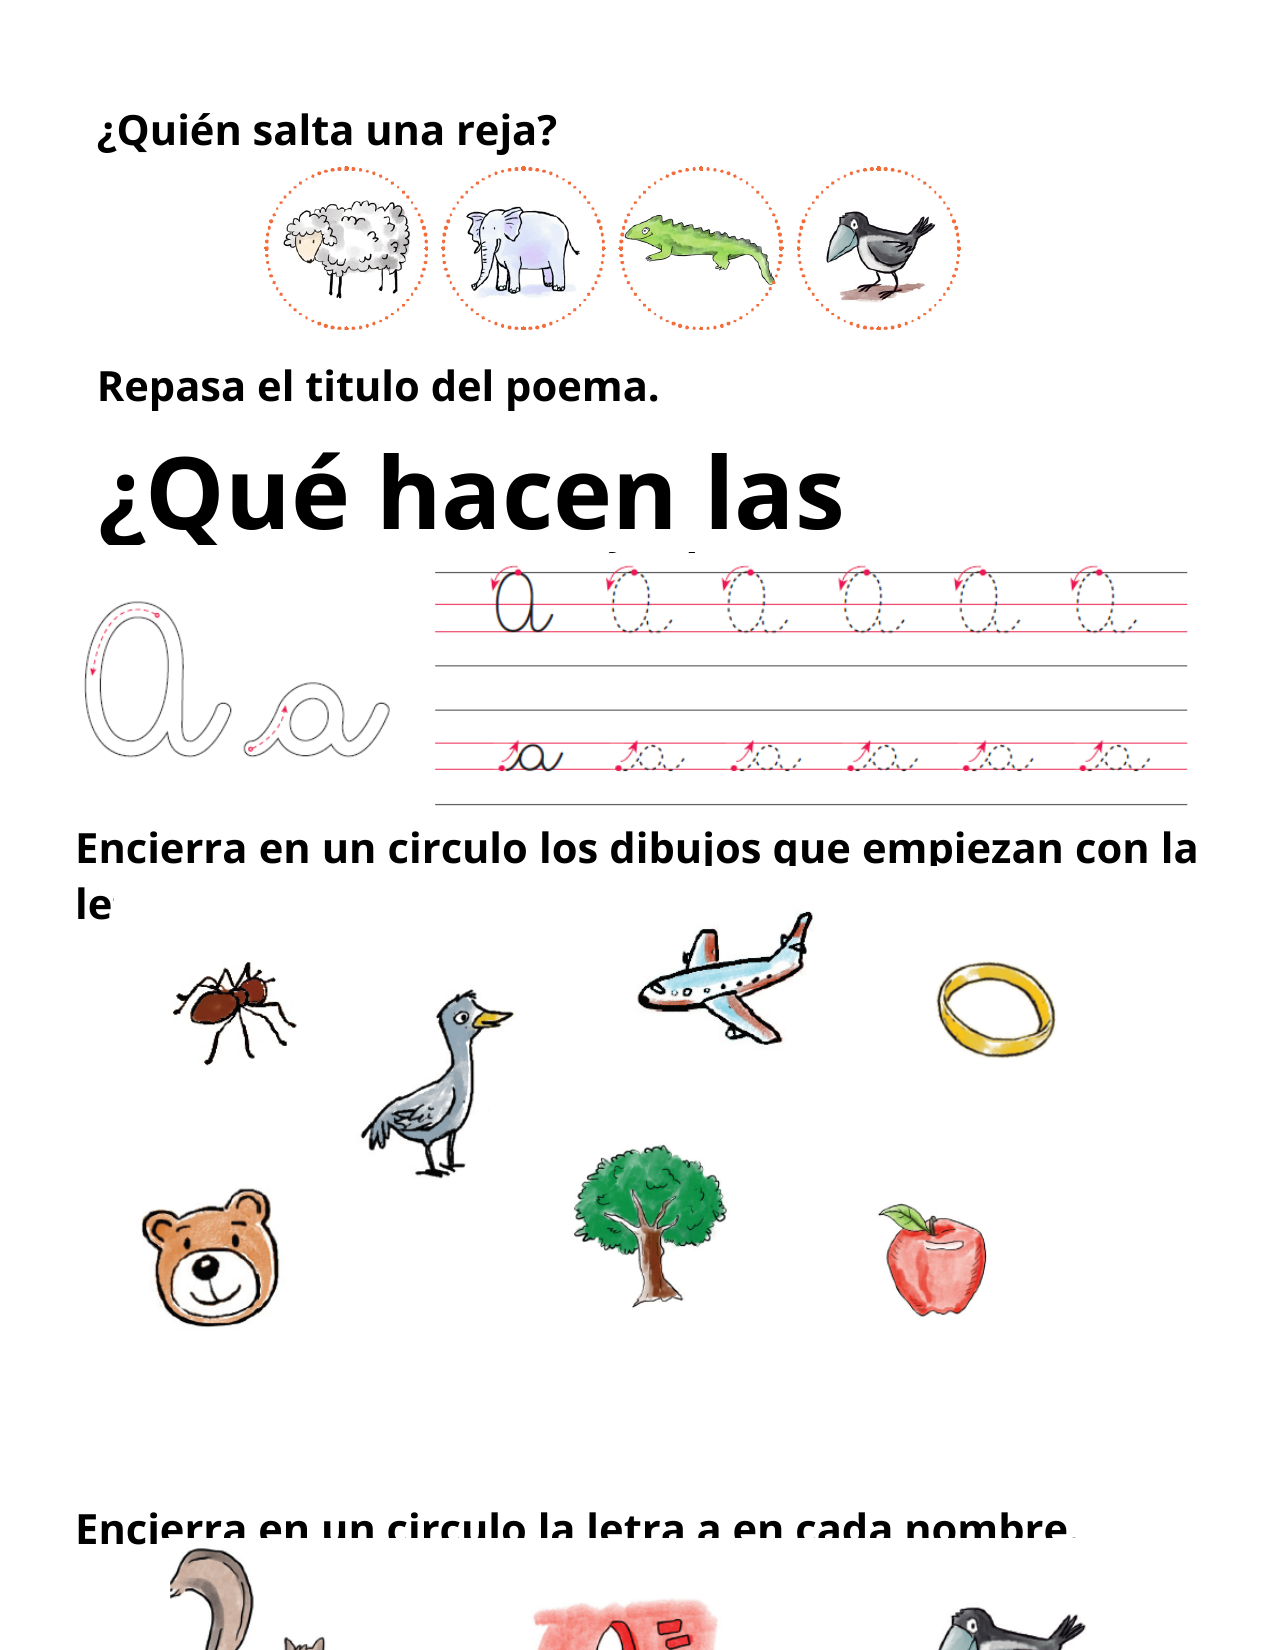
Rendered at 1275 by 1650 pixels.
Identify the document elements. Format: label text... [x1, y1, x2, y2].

text Repasa el titulo del poema. [75, 357, 1200, 414]
text Encierra en un circulo la letra a en cada nombre. [75, 1500, 1200, 1556]
text ¿Quién salta una reja? [75, 101, 1200, 158]
text Encierra en un circulo los dibujos que empiezan con la letra a [75, 819, 1200, 932]
text ¿Qué letra es? Nómbrala y repasa. [75, 499, 1200, 556]
